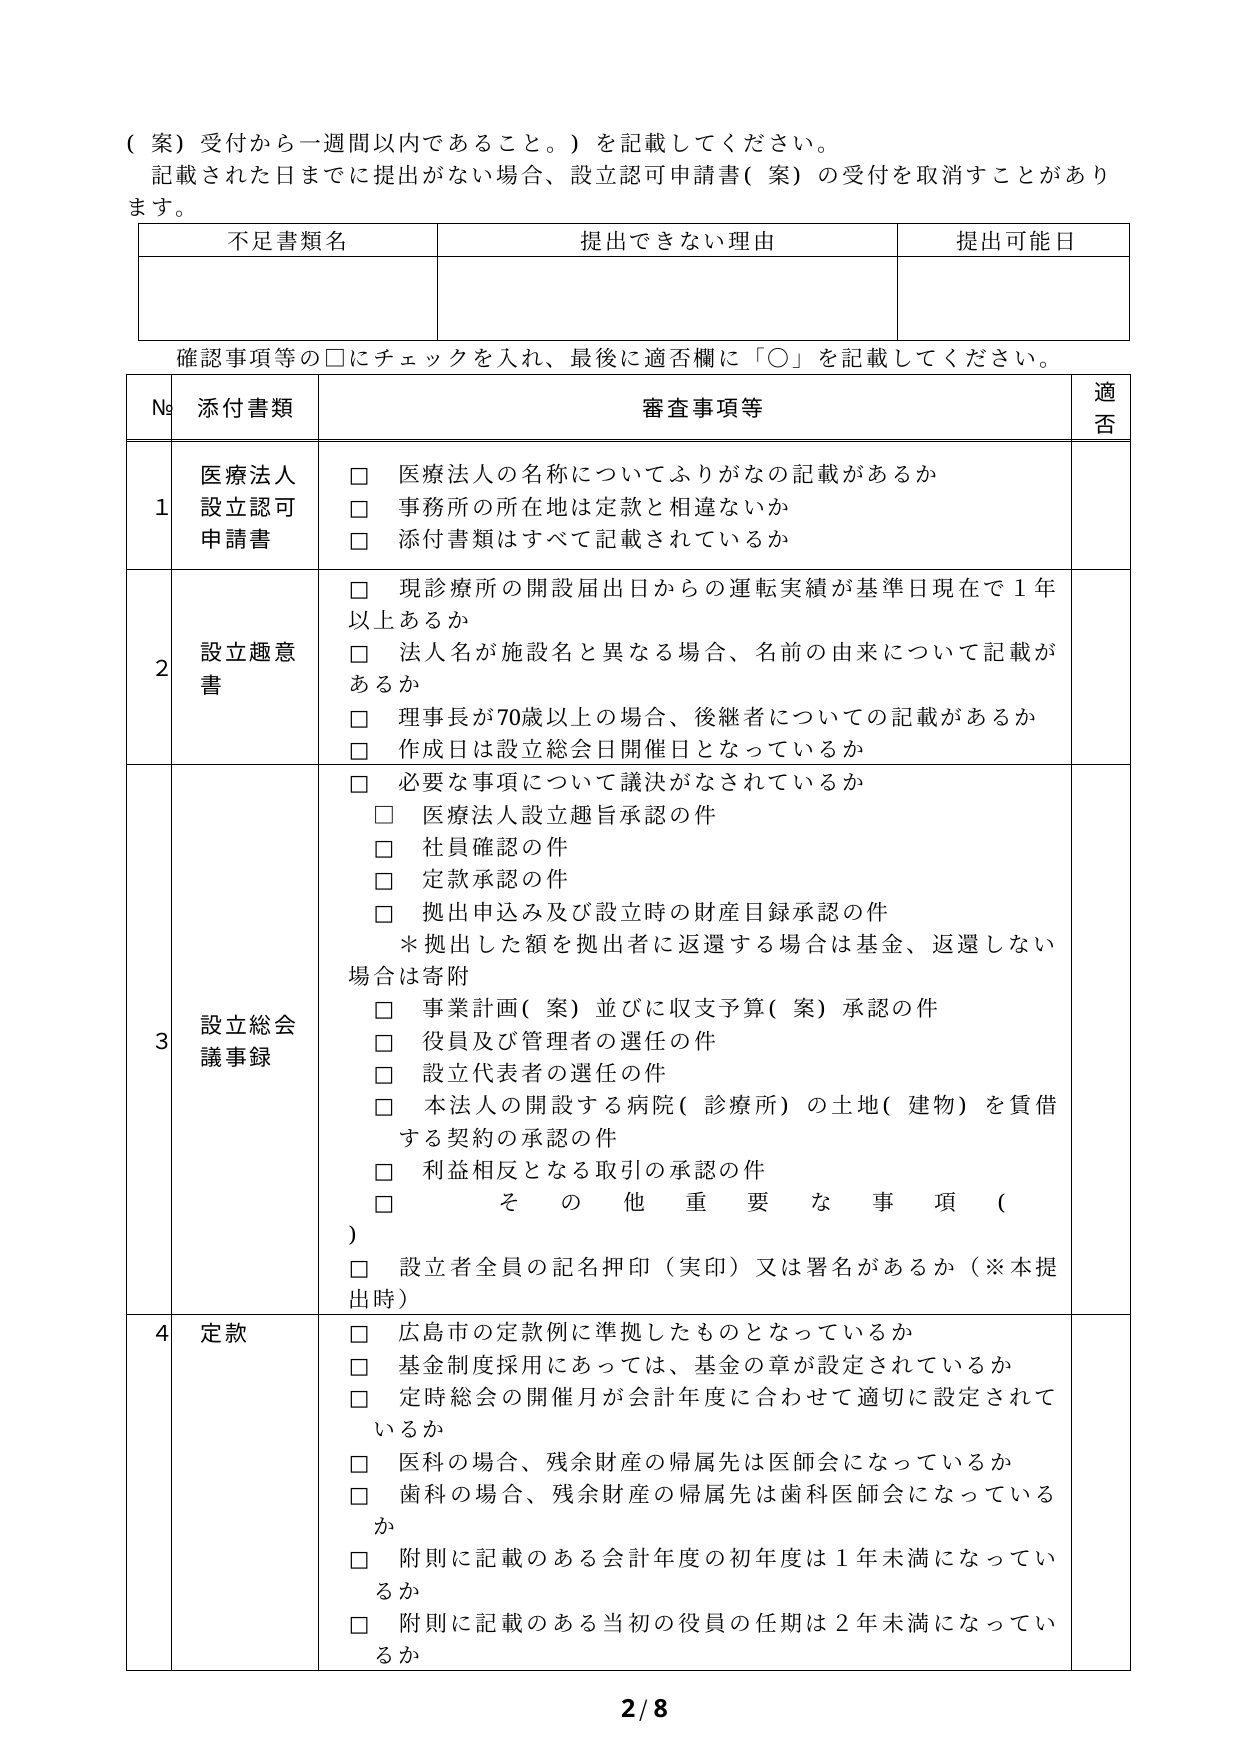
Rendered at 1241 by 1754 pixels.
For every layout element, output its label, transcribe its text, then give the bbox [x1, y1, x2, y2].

table_cell 医療法人設立認可申請書 [172, 442, 318, 569]
table_header 適否 [1072, 375, 1130, 439]
text 記載された日までに提出がない場合、設立認可申請書(案)の受付を取消すことがあります。 [126, 158, 1114, 222]
table_cell [139, 257, 437, 340]
table_cell 設立趣意書 [172, 570, 318, 764]
table_cell □ 現診療所の開設届出日からの運転実績が基準日現在で１年以上あるか □ 法人名が施設名と異なる場合、名前の由来について記載があるか □ 理事長が70歳以上の場合、後継者についての記載があるか □ 作成日は設立総会日開催日となっているか [319, 570, 1071, 764]
table_cell １ [127, 442, 171, 569]
table_cell □ 医療法人の名称についてふりがなの記載があるか □ 事務所の所在地は定款と相違ないか □ 添付書類はすべて記載されているか [319, 442, 1071, 569]
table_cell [319, 1315, 1071, 1670]
table_cell ３ [127, 765, 171, 1314]
table_header 提出可能日 [898, 224, 1129, 256]
table_cell □ 必要な事項について議決がなされているか □ 医療法人設立趣旨承認の件 □ 社員確認の件 □ 定款承認の件 □ 拠出申込み及び設立時の財産目録承認の件 ＊拠出した額を拠出者に返還する場合は基金、返還しない場合は寄附 □ 事業計画(案)並びに収支予算(案)承認の件 □ 役員及び管理者の選任の件 □ 設立代表者の選任の件 □ 本法人の開設する病院(診療所)の土地(建物)を賃借する契約の承認の件 □ 利益相反となる取引の承認の件 □ その他重要な事項( ) □ 設立者全員の記名押印（実印）又は署名があるか（※本提出時） [319, 765, 1071, 1314]
table_header 添付書類 [172, 375, 318, 439]
table_cell [1072, 1315, 1130, 1670]
text 確認事項等の□にチェックを入れ、最後に適否欄に「〇」を記載してください。 [126, 341, 1114, 373]
table_cell ２ [127, 570, 171, 764]
table_header 審査事項等 [319, 375, 1071, 439]
table_cell [898, 257, 1129, 340]
table_cell [1072, 442, 1130, 569]
table_header 提出できない理由 [438, 224, 897, 256]
table_cell 設立総会議事録 [172, 765, 318, 1314]
table_cell [1072, 765, 1130, 1314]
table_cell 定款 [172, 1315, 318, 1670]
table_cell ４ [127, 1315, 171, 1670]
table_header № [127, 375, 171, 439]
table_cell [438, 257, 897, 340]
text (案)受付から一週間以内であること。)を記載してください。 [126, 126, 1114, 158]
table_header 不足書類名 [139, 224, 437, 256]
table_cell [1072, 570, 1130, 764]
